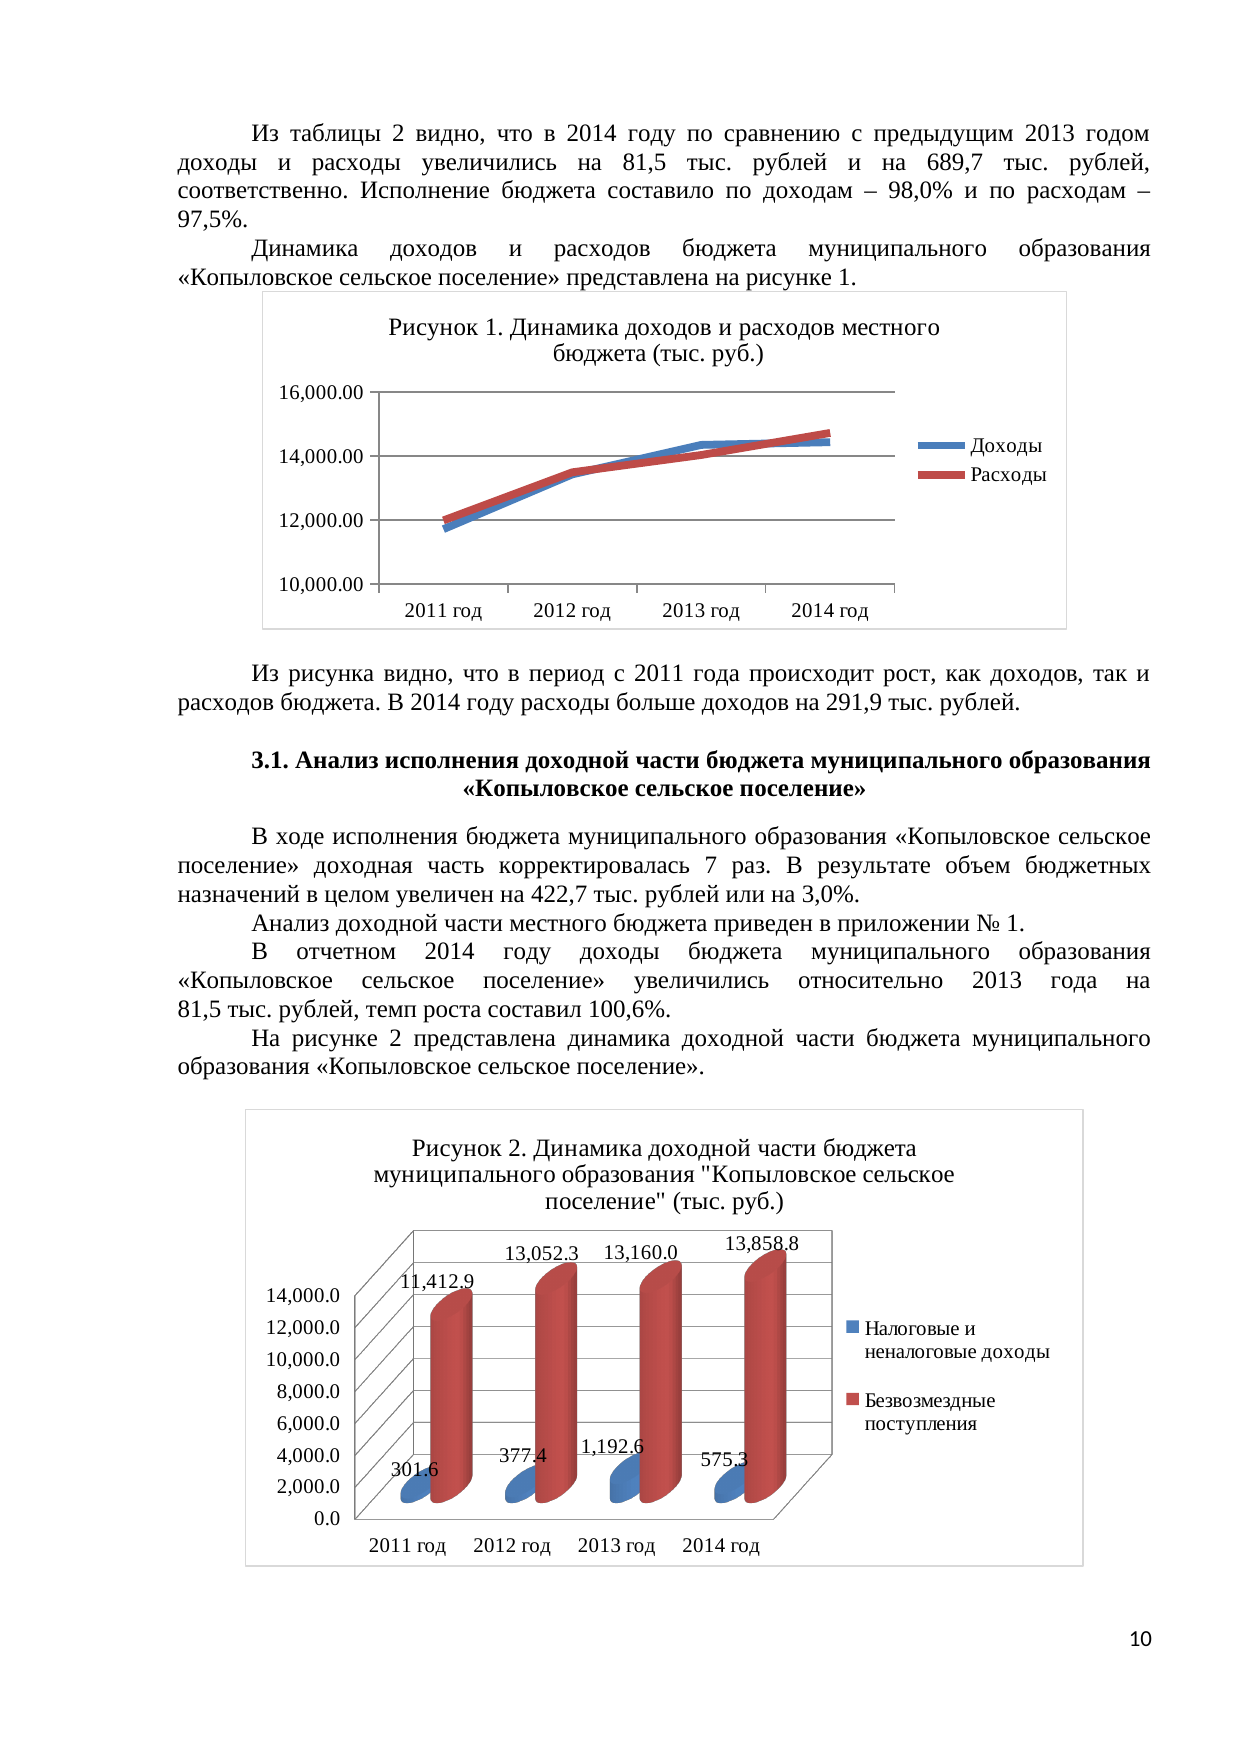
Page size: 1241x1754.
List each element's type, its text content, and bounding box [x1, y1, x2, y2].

text На рисунке 2 представлена динамика доходной части бюджета муниципального образования «Копыловское сельское поселение». [177, 1023, 1152, 1080]
text Динамика доходов и расходов бюджета муниципального образования «Копыловское сельское поселение» представлена на рисунке 1. [177, 233, 1152, 291]
text Анализ доходной части местного бюджета приведен в приложении № 1. [177, 908, 1152, 936]
text В ходе исполнения бюджета муниципального образования «Копыловское сельское поселение» доходная часть корректировалась 7 раз. В результате объем бюджетных назначений в целом увеличен на 422,7 тыс. рублей или на 3,0%. [177, 821, 1152, 908]
text В отчетном 2014 году доходы бюджета муниципального образования «Копыловское сельское поселение» увеличились относительно 2013 года на 81,5 тыс. рублей, темп роста составил 100,6%. [177, 936, 1152, 1023]
text Из таблицы 2 видно, что в 2014 году по сравнению с предыдущим 2013 годом доходы и расходы увеличились на 81,5 тыс. рублей и на 689,7 тыс. рублей, соответственно. Исполнение бюджета составило по доходам – 98,0% и по расходам –97,5%. [177, 118, 1152, 233]
text 3.1. Анализ исполнения доходной части бюджета муниципального образования «Копыловское сельское поселение» [177, 745, 1152, 802]
text Из рисунка видно, что в период с 2011 года происходит рост, как доходов, так и расходов бюджета. В 2014 году расходы больше доходов на 291,9 тыс. рублей. [177, 658, 1152, 716]
